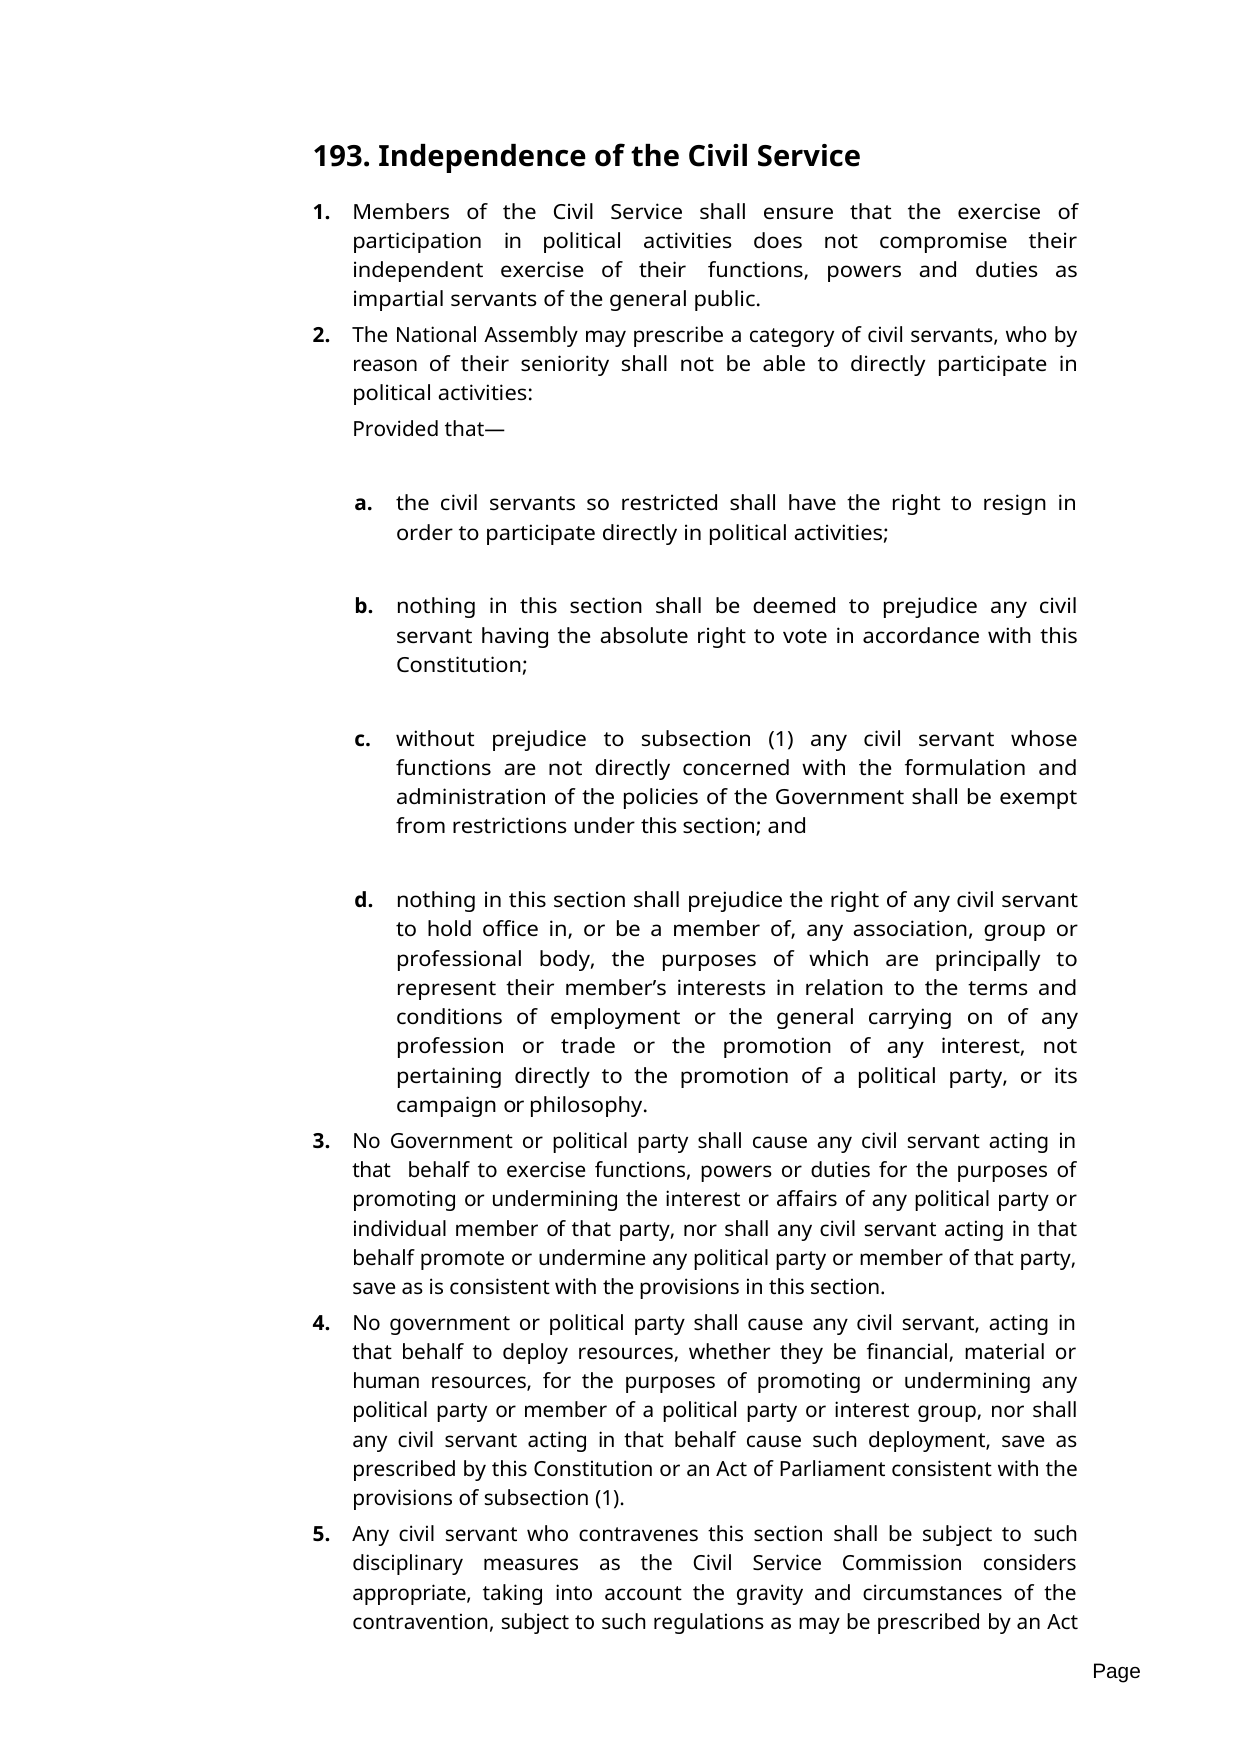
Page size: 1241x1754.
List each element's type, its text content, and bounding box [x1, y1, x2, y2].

text Provided that— [352, 414, 1178, 443]
list Members of the Civil Service shall ensure that the exercise of participation in political activities does not compromise their independent exercise of their functions, powers and duties as impartial servants of the general public. [312, 197, 1078, 313]
list No Government or political party shall cause any civil servant acting in that behalf to exercise functions, powers or duties for the purposes of promoting or undermining the interest or affairs of any political party or individual member of that party, nor shall any civil servant acting in that behalf promote or undermine any political party or member of that party, save as is consistent with the provisions in this section. [312, 1126, 1078, 1301]
list the civil servants so restricted shall have the right to resign in order to participate directly in political activities; [354, 488, 1078, 546]
list without prejudice to subsection (1) any civil servant whose functions are not directly concerned with the formulation and administration of the policies of the Government shall be exempt from restrictions under this section; and [354, 724, 1078, 840]
subtitle 193. Independence of the Civil Service [312, 135, 1178, 175]
list nothing in this section shall be deemed to prejudice any civil servant having the absolute right to vote in accordance with this Constitution; [354, 591, 1078, 678]
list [312, 1519, 1078, 1635]
list The National Assembly may prescribe a category of civil servants, who by reason of their seniority shall not be able to directly participate in political activities: [312, 320, 1078, 407]
list No government or political party shall cause any civil servant, acting in that behalf to deploy resources, whether they be financial, material or human resources, for the purposes of promoting or undermining any political party or member of a political party or interest group, nor shall any civil servant acting in that behalf cause such deployment, save as prescribed by this Constitution or an Act of Parliament consistent with the provisions of subsection (1). [312, 1308, 1078, 1512]
list nothing in this section shall prejudice the right of any civil servant to hold office in, or be a member of, any association, group or professional body, the purposes of which are principally to represent their member’s interests in relation to the terms and conditions of employment or the general carrying on of any profession or trade or the promotion of any interest, not pertaining directly to the promotion of a political party, or its campaign or philosophy. [354, 885, 1078, 1118]
